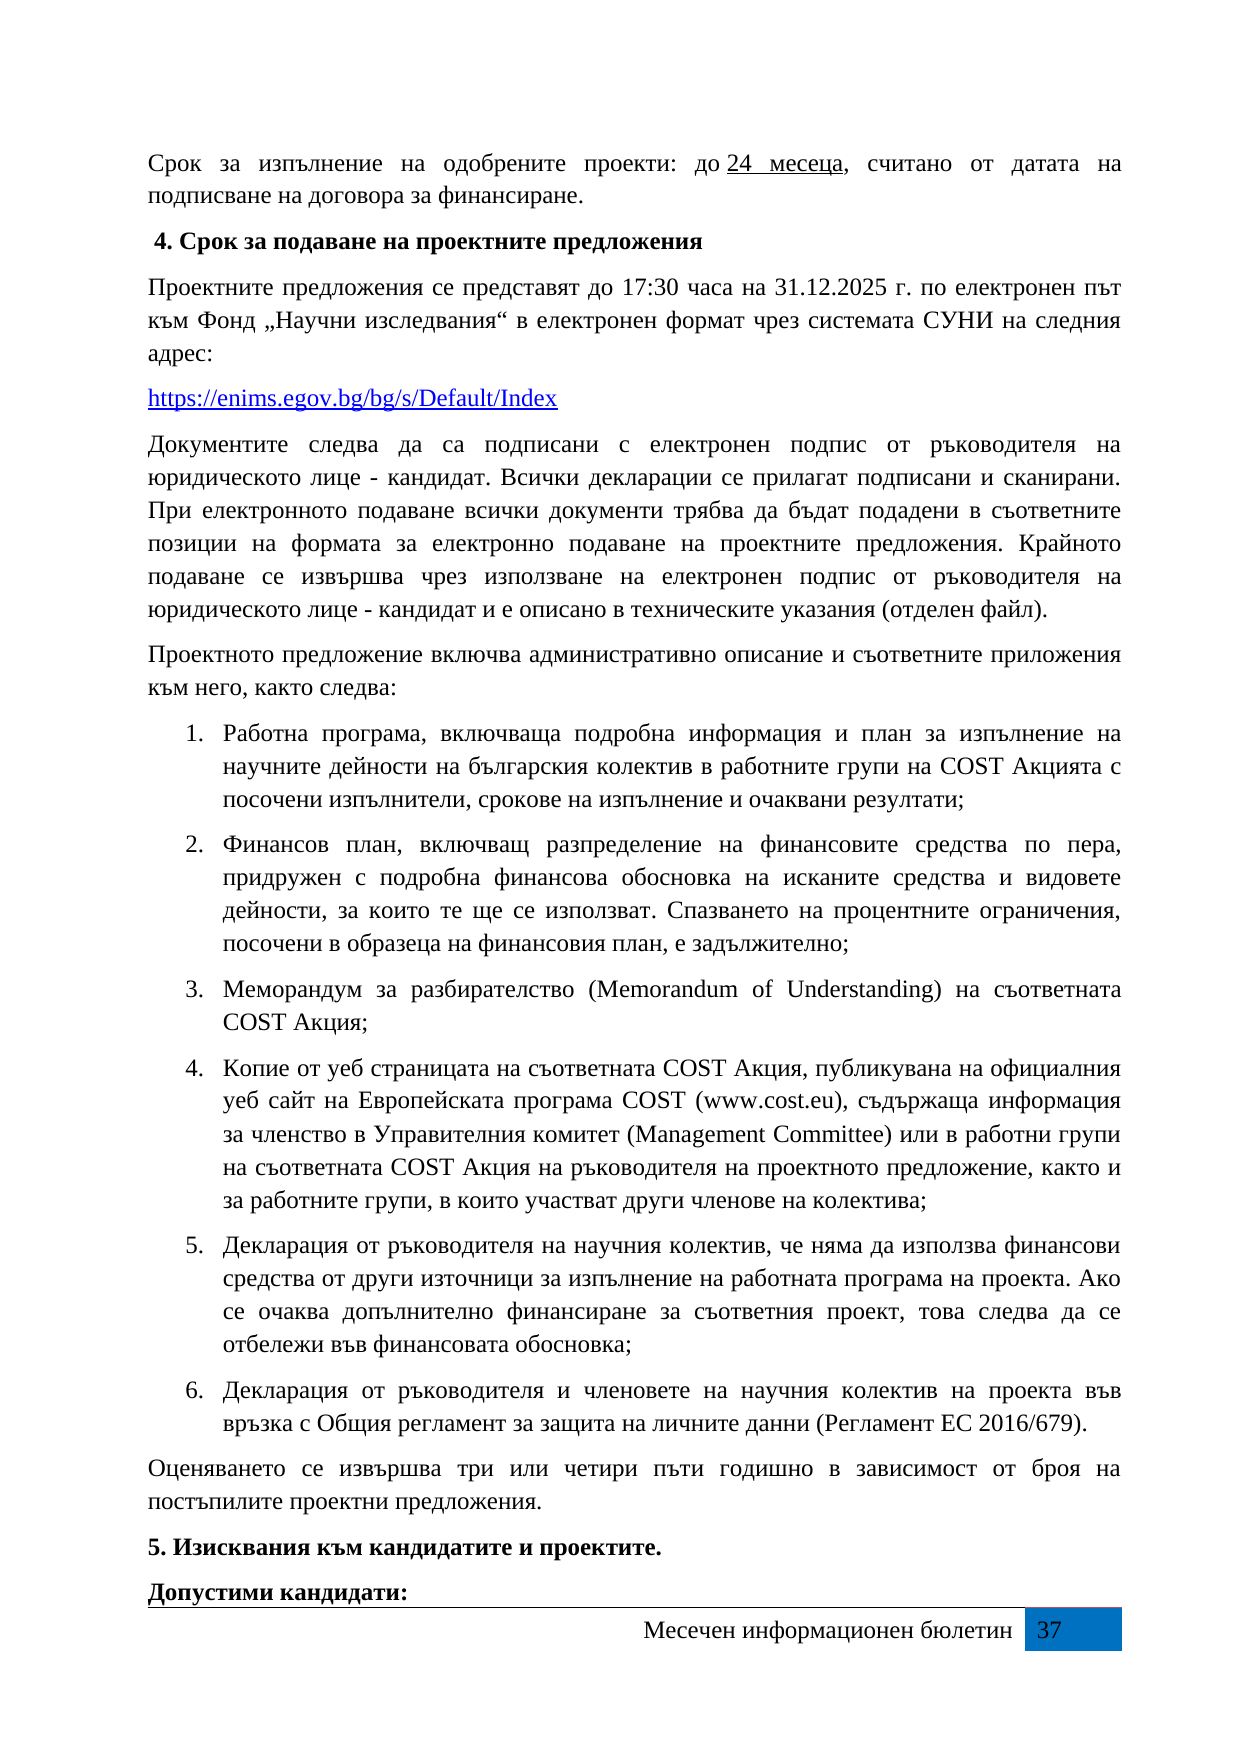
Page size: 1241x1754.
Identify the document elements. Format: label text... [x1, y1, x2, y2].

text Срок за изпълнение на одобрените проекти: до 24 месеца, считано от датата на подписване на договора за финансиране. [148, 148, 1122, 209]
text Проектното предложение включва административно описание и съответните приложения към него, както следва: [148, 639, 1122, 701]
text Документите следва да са подписани с електронен подпис от ръководителя на юридическото лице - кандидат. Всички декларации се прилагат подписани и сканирани. При електронното подаване всички документи трябва да бъдат подадени в съответните позиции на формата за електронно подаване на проектните предложения. Крайното подаване се извършва чрез използване на електронен подпис от ръководителя на юридическото лице - кандидат и е описано в техническите указания (отделен файл). [148, 429, 1122, 623]
text 5. Изисквания към кандидатите и проектите. [148, 1532, 1122, 1561]
text Оценяването се извършва три или четири пъти годишно в зависимост от броя на постъпилите проектни предложения. [148, 1453, 1122, 1515]
list Финансов план, включващ разпределение на финансовите средства по пера, придружен с подробна финансова обосновка на исканите средства и видовете дейности, за които те ще се използват. Спазването на процентните ограничения, посочени в образеца на финансовия план, е задължително; [185, 829, 1122, 957]
text Проектните предложения се представят до 17:30 часа на 31.12.2025 г. по електронен път към Фонд „Научни изследвания“ в електронен формат чрез системата СУНИ на следния адрес: [148, 272, 1122, 366]
text https://enims.egov.bg/bg/s/Default/Index [148, 383, 1122, 412]
list Копие от уеб страницата на съответната COST Акция, публикувана на официалния уеб сайт на Европейската програма COST (www.cost.eu), съдържаща информация за членство в Управителния комитет (Management Committee) или в работни групи на съответната COST Акция на ръководителя на проектното предложение, както и за работните групи, в които участват други членове на колектива; [185, 1053, 1122, 1213]
list Декларация от ръководителя на научния колектив, че няма да използва финансови средства от други източници за изпълнение на работната програма на проекта. Ако се очаква допълнително финансиране за съответния проект, това следва да се отбележи във финансовата обосновка; [185, 1230, 1122, 1358]
text 4. Срок за подаване на проектните предложения [148, 226, 1122, 255]
list Работна програма, включваща подробна информация и план за изпълнение на научните дейности на българския колектив в работните групи на COST Акцията с посочени изпълнители, срокове на изпълнение и очаквани резултати; [185, 718, 1122, 813]
list Меморандум за разбирателство (Memorandum of Understanding) на съответната COST Акция; [185, 974, 1122, 1036]
list Декларация от ръководителя и членовете на научния колектив на проекта във връзка с Общия регламент за защита на личните данни (Регламент ЕС 2016/679). [185, 1375, 1122, 1437]
text Допустими кандидати: [148, 1577, 1122, 1606]
